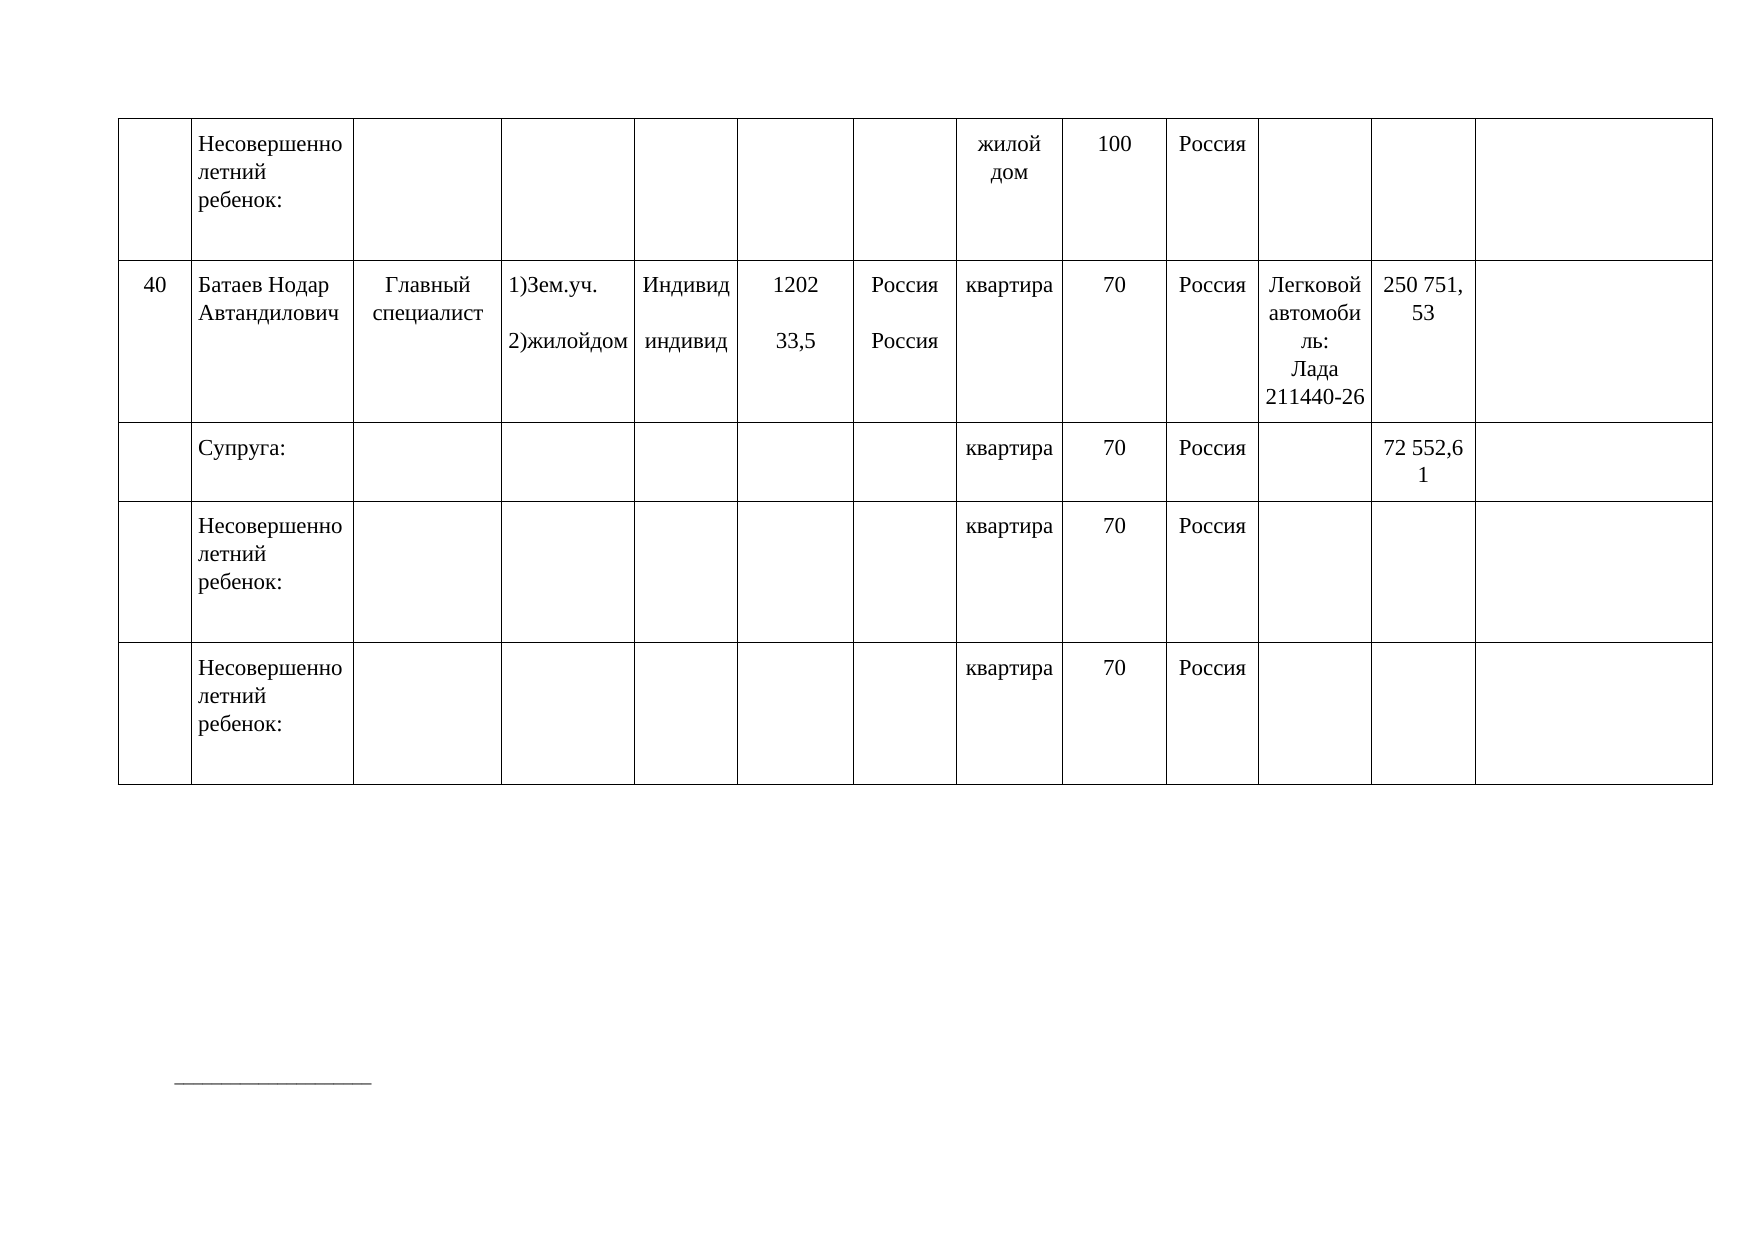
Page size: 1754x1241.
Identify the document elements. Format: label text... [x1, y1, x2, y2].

table_cell [1476, 261, 1712, 422]
table_cell [738, 423, 853, 501]
table_cell Россия [1167, 119, 1258, 260]
table_cell [354, 502, 501, 642]
table_cell [635, 502, 737, 642]
table_cell [1259, 119, 1371, 260]
table_cell жилой дом [957, 119, 1062, 260]
table_cell [119, 423, 191, 501]
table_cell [192, 119, 353, 260]
table_cell 100 [1063, 119, 1166, 260]
table_cell Индивид индивид [635, 261, 737, 422]
table_cell [1372, 502, 1475, 642]
table_cell [738, 643, 853, 784]
table_cell [119, 643, 191, 784]
table_cell [354, 643, 501, 784]
table_cell [502, 423, 634, 501]
table_cell квартира [957, 643, 1062, 784]
table_cell [635, 119, 737, 260]
table_cell [1372, 643, 1475, 784]
table_cell [1259, 423, 1371, 501]
table_cell 40 [119, 261, 191, 422]
table_cell квартира [957, 502, 1062, 642]
table_cell 1)Зем.уч. 2)жилойдом [502, 261, 634, 422]
table_cell [502, 643, 634, 784]
table_cell [1372, 119, 1475, 260]
table_cell [635, 643, 737, 784]
table_cell Россия [1167, 261, 1258, 422]
table_cell [354, 119, 501, 260]
table_cell [1476, 423, 1712, 501]
table_cell [1476, 119, 1712, 260]
table_cell [738, 119, 853, 260]
table_cell Россия [1167, 423, 1258, 501]
table_cell квартира [957, 261, 1062, 422]
table_cell Несовершеннолетний ребенок: [192, 643, 353, 784]
table_cell [854, 643, 956, 784]
table_cell [502, 119, 634, 260]
table_cell [1259, 643, 1371, 784]
table_cell 70 [1063, 261, 1166, 422]
table_cell Батаев Нодар Автандилович [192, 261, 353, 422]
table_cell Супруга: [192, 423, 353, 501]
table_cell [635, 423, 737, 501]
table_cell Россия Россия [854, 261, 956, 422]
table_cell квартира [957, 423, 1062, 501]
table_cell 70 [1063, 423, 1166, 501]
table_cell [119, 502, 191, 642]
table_cell 70 [1063, 643, 1166, 784]
table_cell 70 [1063, 502, 1166, 642]
table_cell [854, 502, 956, 642]
table_cell Главный специалист [354, 261, 501, 422]
table_cell [738, 502, 853, 642]
table_cell 250 751,53 [1372, 261, 1475, 422]
table_cell Несовершеннолетний ребенок: [192, 502, 353, 642]
table_cell [502, 502, 634, 642]
table_cell Легковой автомобиль: Лада 211440-26 [1259, 261, 1371, 422]
table_cell [354, 423, 501, 501]
text _____________________ [118, 1065, 1636, 1087]
table_cell [854, 119, 956, 260]
table_cell [854, 423, 956, 501]
table_cell Россия [1167, 502, 1258, 642]
table_cell 72 552,61 [1372, 423, 1475, 501]
table_cell Россия [1167, 643, 1258, 784]
table_cell 1202 33,5 [738, 261, 853, 422]
table_cell [1259, 502, 1371, 642]
table_cell [1476, 502, 1712, 642]
table_cell [1476, 643, 1712, 784]
table_cell [119, 119, 191, 260]
